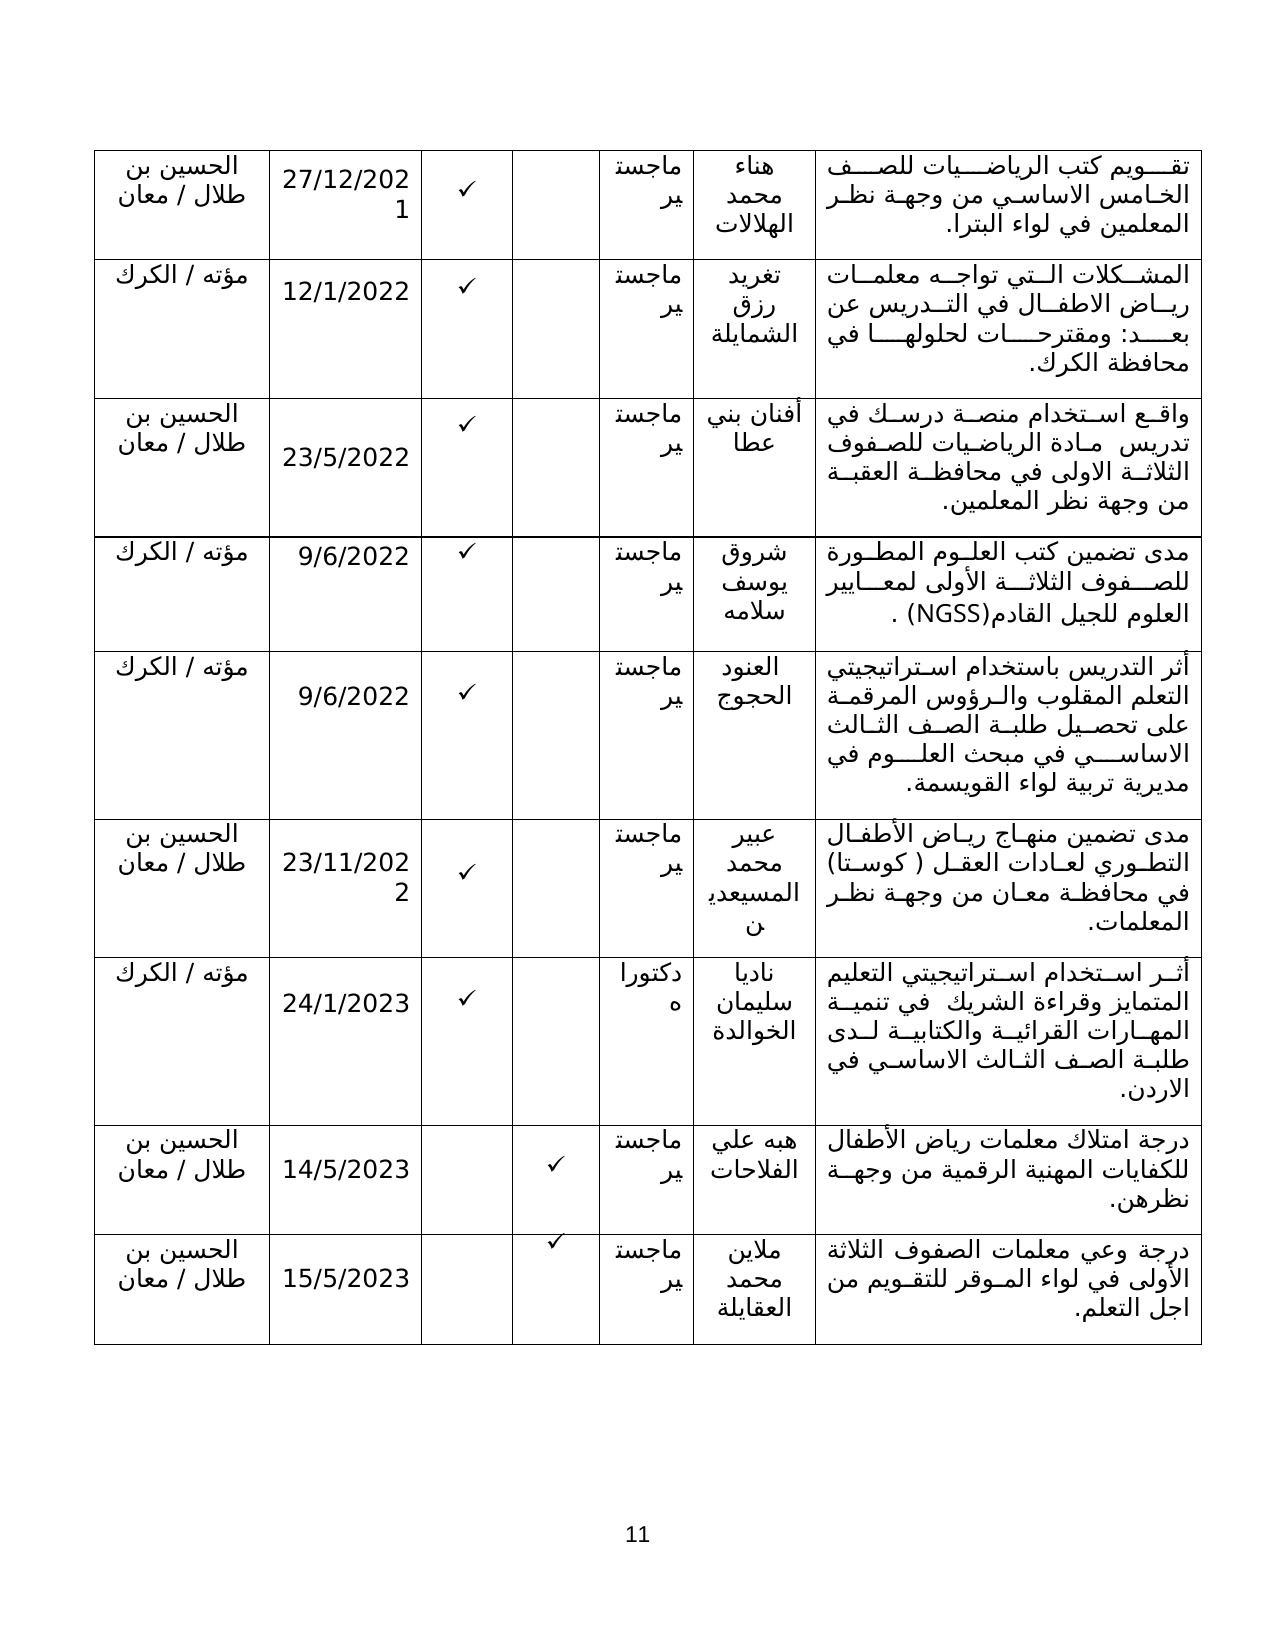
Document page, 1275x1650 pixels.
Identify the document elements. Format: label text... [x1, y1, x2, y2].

table_cell 27/12/2021 [270, 151, 421, 259]
table_cell تغريد رزق الشمايلة [694, 260, 815, 398]
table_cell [95, 151, 269, 259]
table_cell العنود الحجوج [694, 652, 815, 818]
table_cell واقع استخدام منصة درسك في تدريس مادة الرياضيات للصفوف الثلاثة الاولى في محافظة العقبة من وجهة نظر المعلمين. [816, 399, 1201, 536]
table_cell أفنان بني عطا [694, 399, 815, 536]
table_cell أثر التدريس باستخدام استراتيجيتي التعلم المقلوب والرؤوس المرقمة على تحصيل طلبة الصف الثالث الاساسي في مبحث العلوم في مديرية تربية لواء القويسمة. [816, 652, 1201, 818]
table_cell هبه علي الفلاحات [694, 1126, 815, 1234]
table_cell [422, 652, 512, 818]
table_cell 15/5/2023 [270, 1235, 421, 1343]
table_cell [513, 958, 599, 1125]
table_cell الحسين بن طلال / معان [95, 399, 269, 536]
table_cell 14/5/2023 [270, 1126, 421, 1234]
table_cell [513, 260, 599, 398]
table_cell مؤته / الكرك [95, 260, 269, 398]
table_cell 23/11/2022 [270, 820, 421, 957]
table_cell أثر استخدام استراتيجيتي التعليم المتمايز وقراءة الشريك في تنمية المهارات القرائية والكتابية لدى طلبة الصف الثالث الاساسي في الاردن. [816, 958, 1201, 1125]
table_cell تقويم كتب الرياضيات للصف الخامس الاساسي من وجهة نظر المعلمين في لواء البترا. [816, 151, 1201, 259]
table_cell [422, 399, 512, 536]
table_cell هناء محمد الهلالات [694, 151, 815, 259]
table_cell [513, 399, 599, 536]
table_cell [422, 538, 512, 651]
table_cell ماجستير [600, 538, 693, 651]
table_cell [422, 958, 512, 1125]
table_cell 12/1/2022 [270, 260, 421, 398]
table_cell [513, 652, 599, 818]
table_cell [513, 151, 599, 259]
table_cell المشكلات التي تواجه معلمات رياض الاطفال في التدريس عن بعد: ومقترحات لحلولها في محافظة الكرك. [816, 260, 1201, 398]
table_cell [422, 820, 512, 957]
table_cell [422, 151, 512, 259]
table_cell 24/1/2023 [270, 958, 421, 1125]
table_cell الحسين بن طلال / معان [95, 1126, 269, 1234]
table_cell ماجستير [600, 399, 693, 536]
table_cell [422, 1235, 512, 1343]
table_cell 9/6/2022 [270, 652, 421, 818]
table_cell درجة امتلاك معلمات رياض الأطفال للكفايات المهنية الرقمية من وجهة نظرهن. [816, 1126, 1201, 1234]
table_cell ماجستير [600, 652, 693, 818]
table_cell مدى تضمين منهاج رياض الأطفال التطوري لعادات العقل ( كوستا) في محافظة معان من وجهة نظر المعلمات. [816, 820, 1201, 957]
table_cell دكتوراه [600, 958, 693, 1125]
table_cell [513, 820, 599, 957]
table_cell 9/6/2022 [270, 538, 421, 651]
table_cell [513, 1235, 599, 1343]
table_cell ماجستير [600, 151, 693, 259]
table_cell مؤته / الكرك [95, 958, 269, 1125]
table_cell ماجستير [600, 1235, 693, 1343]
table_cell [422, 1126, 512, 1234]
table_cell مؤته / الكرك [95, 538, 269, 651]
table_cell 23/5/2022 [270, 399, 421, 536]
table_cell ماجستير [600, 820, 693, 957]
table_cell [95, 1235, 269, 1343]
table_cell الحسين بن طلال / معان [95, 820, 269, 957]
table_cell [422, 260, 512, 398]
table_cell درجة وعي معلمات الصفوف الثلاثة الأولى في لواء الموقر للتقويم من اجل التعلم. [816, 1235, 1201, 1343]
table_cell مدى تضمين كتب العلوم المطورة للصفوف الثلاثة الأولى لمعايير العلوم للجيل القادم(NGSS) . [816, 538, 1201, 651]
table_cell [513, 538, 599, 651]
table_cell ماجستير [600, 1126, 693, 1234]
table_cell ناديا سليمان الخوالدة [694, 958, 815, 1125]
table_cell مؤته / الكرك [95, 652, 269, 818]
table_cell ماجستير [600, 260, 693, 398]
table_cell عبير محمد المسيعدين [694, 820, 815, 957]
table_cell ملاين محمد العقايلة [694, 1235, 815, 1343]
table_cell شروق يوسف سلامه [694, 538, 815, 651]
table_cell [513, 1126, 599, 1234]
